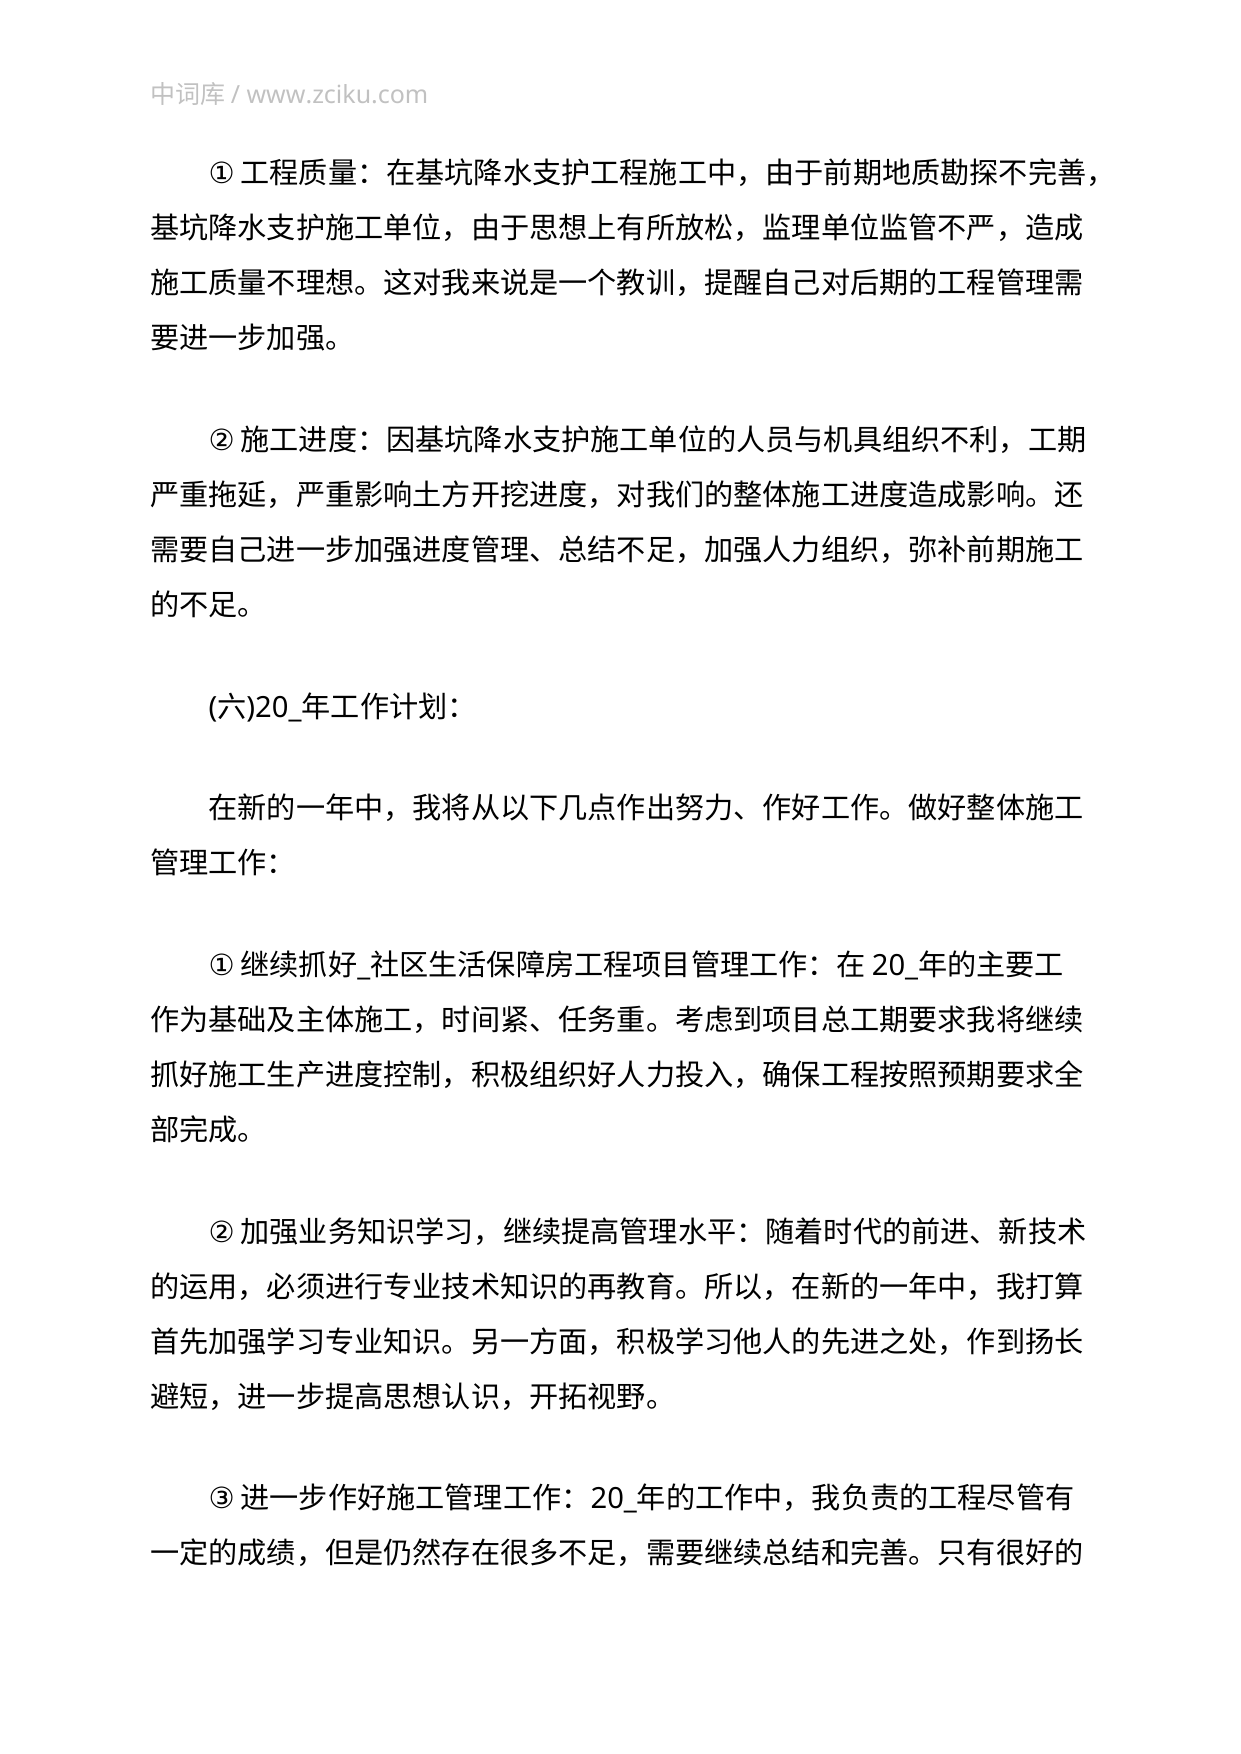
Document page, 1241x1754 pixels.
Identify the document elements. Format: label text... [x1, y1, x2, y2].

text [150, 1475, 1090, 1572]
text ②加强业务知识学习，继续提高管理水平：随着时代的前进、新技术的运用，必须进行专业技术知识的再教育。所以，在新的一年中，我打算首先加强学习专业知识。另一方面，积极学习他人的先进之处，作到扬长避短，进一步提高思想认识，开拓视野。 [150, 1208, 1090, 1415]
text (六)20_年工作计划： [150, 683, 1090, 726]
text 在新的一年中，我将从以下几点作出努力、作好工作。做好整体施工管理工作： [150, 785, 1090, 882]
text ①继续抓好_社区生活保障房工程项目管理工作：在20_年的主要工作为基础及主体施工，时间紧、任务重。考虑到项目总工期要求我将继续抓好施工生产进度控制，积极组织好人力投入，确保工程按照预期要求全部完成。 [150, 942, 1090, 1149]
text ②施工进度：因基坑降水支护施工单位的人员与机具组织不利，工期严重拖延，严重影响土方开挖进度，对我们的整体施工进度造成影响。还需要自己进一步加强进度管理、总结不足，加强人力组织，弥补前期施工的不足。 [150, 417, 1090, 624]
text ①工程质量：在基坑降水支护工程施工中，由于前期地质勘探不完善，基坑降水支护施工单位，由于思想上有所放松，监理单位监管不严，造成施工质量不理想。这对我来说是一个教训，提醒自己对后期的工程管理需要进一步加强。 [150, 150, 1090, 357]
